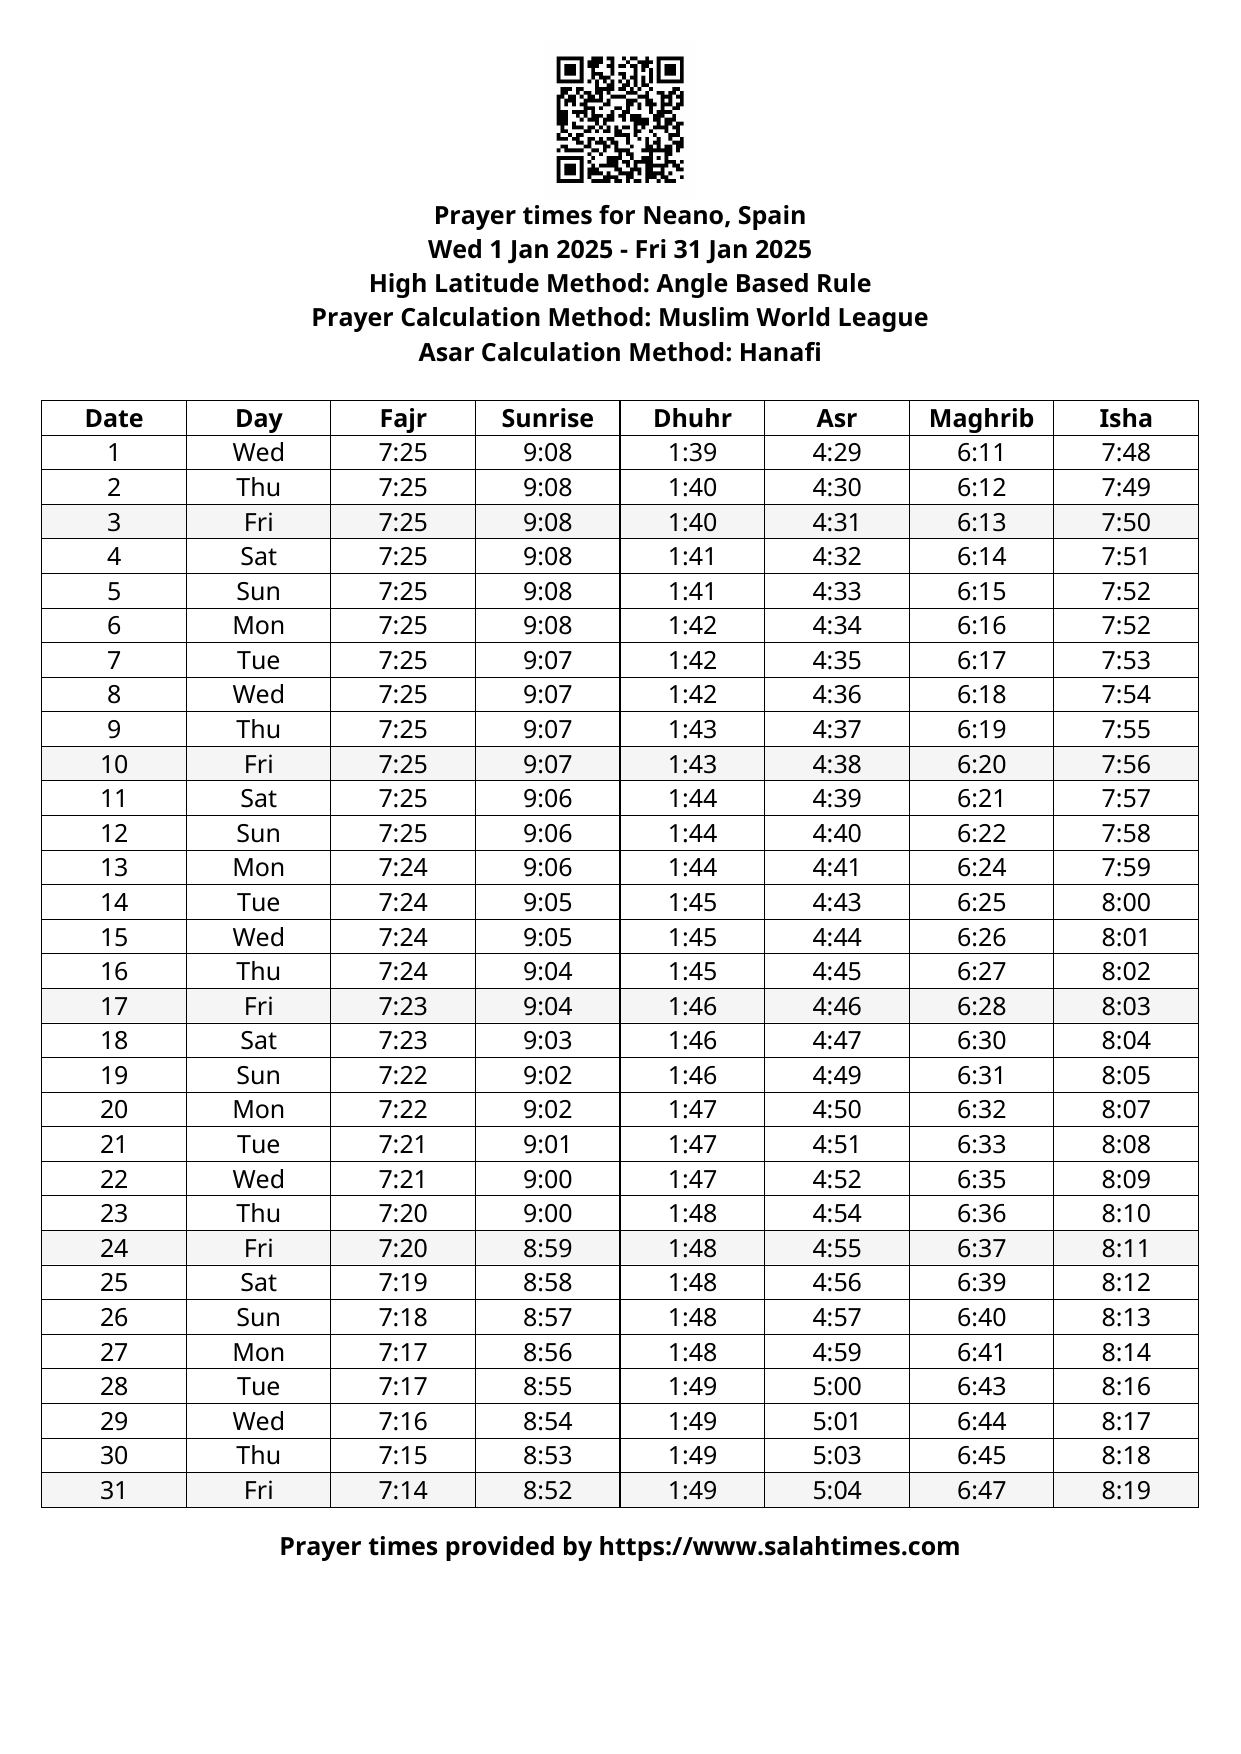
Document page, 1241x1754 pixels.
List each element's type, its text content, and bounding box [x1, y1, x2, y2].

table_cell 8:05 [1054, 1058, 1198, 1092]
table_cell 1:48 [621, 1300, 764, 1334]
table_cell 9:00 [476, 1162, 619, 1195]
table_cell 4:49 [765, 1058, 909, 1092]
table_cell 7:25 [331, 470, 475, 504]
table_cell 9:06 [476, 781, 619, 815]
table_cell 8:14 [1054, 1335, 1198, 1368]
table_cell 1:46 [621, 1024, 764, 1057]
table_cell 19 [42, 1058, 186, 1092]
table_cell 1:49 [621, 1473, 764, 1507]
table_cell 1:44 [621, 781, 764, 815]
table_cell 4:55 [765, 1231, 909, 1264]
table_cell 9:02 [476, 1058, 619, 1092]
table_cell 1:47 [621, 1127, 764, 1161]
table_cell 1:48 [621, 1266, 764, 1299]
table_cell 4:54 [765, 1196, 909, 1230]
table_cell Fri [187, 747, 330, 780]
table_cell 1:41 [621, 539, 764, 573]
table_cell 1:48 [621, 1231, 764, 1264]
table_cell 8:52 [476, 1473, 619, 1507]
table_cell 5:01 [765, 1404, 909, 1437]
table_cell 7:53 [1054, 643, 1198, 677]
table_cell 4:34 [765, 609, 909, 642]
table_cell 6:31 [910, 1058, 1053, 1092]
table_cell Sat [187, 539, 330, 573]
table_cell 4:29 [765, 436, 909, 469]
table_cell 11 [42, 781, 186, 815]
table_cell 8:57 [476, 1300, 619, 1334]
table_cell 9:08 [476, 436, 619, 469]
table_cell 6:33 [910, 1127, 1053, 1161]
table_cell 7:25 [331, 712, 475, 746]
table_cell 1:48 [621, 1196, 764, 1230]
table_cell 1:49 [621, 1439, 764, 1472]
table_cell 13 [42, 851, 186, 884]
table_cell Tue [187, 643, 330, 677]
table_cell 6:27 [910, 954, 1053, 988]
table_cell 8:18 [1054, 1439, 1198, 1472]
table_cell 9:08 [476, 539, 619, 573]
table_cell 4:36 [765, 678, 909, 711]
table_header Fajr [331, 401, 475, 434]
table_cell Tue [187, 1369, 330, 1403]
table_cell Thu [187, 470, 330, 504]
table_cell 1:46 [621, 1058, 764, 1092]
table_cell 7:17 [331, 1369, 475, 1403]
table_cell 1:45 [621, 954, 764, 988]
table_cell 4:45 [765, 954, 909, 988]
table_header Sunrise [476, 401, 619, 434]
table_cell 8:54 [476, 1404, 619, 1437]
table_cell Fri [187, 1231, 330, 1264]
table_cell 9:03 [476, 1024, 619, 1057]
table_cell 8:17 [1054, 1404, 1198, 1437]
table_cell 4:46 [765, 989, 909, 1022]
table_cell 7:23 [331, 1024, 475, 1057]
table_cell 6:19 [910, 712, 1053, 746]
table_cell 4:33 [765, 574, 909, 607]
table_cell 1:49 [621, 1369, 764, 1403]
table_cell 1:43 [621, 712, 764, 746]
table_cell 7:25 [331, 678, 475, 711]
table_cell 8:09 [1054, 1162, 1198, 1195]
table_header Date [42, 401, 186, 434]
table_cell 1:45 [621, 885, 764, 919]
table_cell 4:59 [765, 1335, 909, 1368]
table_cell Wed [187, 678, 330, 711]
table_cell 8:08 [1054, 1127, 1198, 1161]
table_cell 1:48 [621, 1335, 764, 1368]
table_cell Thu [187, 1196, 330, 1230]
table_cell Tue [187, 885, 330, 919]
table_cell 8:11 [1054, 1231, 1198, 1264]
table_cell 7:21 [331, 1162, 475, 1195]
table_cell 7:25 [331, 539, 475, 573]
table_cell 8:07 [1054, 1093, 1198, 1126]
table_cell 6:40 [910, 1300, 1053, 1334]
table_cell 7:52 [1054, 574, 1198, 607]
table_cell 8:55 [476, 1369, 619, 1403]
table_cell 4:40 [765, 816, 909, 849]
table_cell 31 [42, 1473, 186, 1507]
table_cell 7:16 [331, 1404, 475, 1437]
table_cell 8 [42, 678, 186, 711]
table_cell 6:17 [910, 643, 1053, 677]
table_cell 1:40 [621, 470, 764, 504]
table_cell 7:20 [331, 1196, 475, 1230]
table_cell 4:31 [765, 505, 909, 538]
table_cell 6:26 [910, 920, 1053, 953]
table_cell 4:50 [765, 1093, 909, 1126]
table_cell 24 [42, 1231, 186, 1264]
table_cell 7:25 [331, 609, 475, 642]
table_cell 22 [42, 1162, 186, 1195]
table_cell 21 [42, 1127, 186, 1161]
table_cell 7:18 [331, 1300, 475, 1334]
table_cell Sun [187, 1058, 330, 1092]
table_cell 1:46 [621, 989, 764, 1022]
table_cell Tue [187, 1127, 330, 1161]
table_cell 6:20 [910, 747, 1053, 780]
table_cell 9:01 [476, 1127, 619, 1161]
table_cell 9:07 [476, 678, 619, 711]
table_cell 7:25 [331, 747, 475, 780]
table_cell Sat [187, 781, 330, 815]
table_cell 7:54 [1054, 678, 1198, 711]
table_cell 1:47 [621, 1093, 764, 1126]
table_cell 16 [42, 954, 186, 988]
table_cell 4:38 [765, 747, 909, 780]
table_cell 9:07 [476, 643, 619, 677]
table_cell Thu [187, 1439, 330, 1472]
table_cell 6:25 [910, 885, 1053, 919]
table_cell 9:08 [476, 470, 619, 504]
table_cell 6:36 [910, 1196, 1053, 1230]
table_cell 7:25 [331, 781, 475, 815]
table_cell 8:01 [1054, 920, 1198, 953]
table_cell 8:19 [1054, 1473, 1198, 1507]
table_cell 7:25 [331, 505, 475, 538]
table_cell 6:18 [910, 678, 1053, 711]
table_cell 17 [42, 989, 186, 1022]
table_cell 7:49 [1054, 470, 1198, 504]
table_cell 2 [42, 470, 186, 504]
table_cell 4:35 [765, 643, 909, 677]
table_cell 4 [42, 539, 186, 573]
table_cell 7:57 [1054, 781, 1198, 815]
table_cell 7:24 [331, 885, 475, 919]
text Prayer Calculation Method: Muslim World League [42, 300, 1198, 334]
table_cell 7:22 [331, 1093, 475, 1126]
table_header Day [187, 401, 330, 434]
table_cell 8:53 [476, 1439, 619, 1472]
table_cell 1:41 [621, 574, 764, 607]
table_cell 3 [42, 505, 186, 538]
table_cell 7:52 [1054, 609, 1198, 642]
table_header Isha [1054, 401, 1198, 434]
table_cell 10 [42, 747, 186, 780]
table_cell Sat [187, 1024, 330, 1057]
table_cell Sun [187, 816, 330, 849]
table_cell 8:59 [476, 1231, 619, 1264]
table_cell 7:25 [331, 436, 475, 469]
table_cell 4:32 [765, 539, 909, 573]
table_cell 6:28 [910, 989, 1053, 1022]
table_cell 7:58 [1054, 816, 1198, 849]
table_cell 7:20 [331, 1231, 475, 1264]
table_cell 9:08 [476, 505, 619, 538]
table_cell 1:42 [621, 678, 764, 711]
table_cell 6:41 [910, 1335, 1053, 1368]
table_cell Sun [187, 574, 330, 607]
text Asar Calculation Method: Hanafi [42, 334, 1198, 368]
table_cell 9:02 [476, 1093, 619, 1126]
table_cell Mon [187, 609, 330, 642]
table_cell 9 [42, 712, 186, 746]
table_cell Mon [187, 851, 330, 884]
table_cell 6:14 [910, 539, 1053, 573]
table_cell 7:59 [1054, 851, 1198, 884]
table_cell 4:51 [765, 1127, 909, 1161]
table_cell 29 [42, 1404, 186, 1437]
table_cell 8:13 [1054, 1300, 1198, 1334]
table_cell 8:58 [476, 1266, 619, 1299]
table_cell 9:07 [476, 712, 619, 746]
table_cell 12 [42, 816, 186, 849]
table_cell 7:56 [1054, 747, 1198, 780]
table_cell 7:17 [331, 1335, 475, 1368]
table_cell 4:56 [765, 1266, 909, 1299]
table_cell 6:45 [910, 1439, 1053, 1472]
table_cell 6:12 [910, 470, 1053, 504]
table_cell 6:47 [910, 1473, 1053, 1507]
table_cell 1:40 [621, 505, 764, 538]
text Prayer times for Neano, Spain [42, 198, 1198, 232]
table_cell 9:05 [476, 920, 619, 953]
table_cell 4:30 [765, 470, 909, 504]
table_cell 6:13 [910, 505, 1053, 538]
table_cell 7:25 [331, 643, 475, 677]
table_cell 9:08 [476, 574, 619, 607]
table_cell 9:04 [476, 989, 619, 1022]
table_cell 6:11 [910, 436, 1053, 469]
table_cell 7:55 [1054, 712, 1198, 746]
table_cell 18 [42, 1024, 186, 1057]
table_cell 8:02 [1054, 954, 1198, 988]
table_cell Thu [187, 712, 330, 746]
table_cell Mon [187, 1093, 330, 1126]
table_cell 7:19 [331, 1266, 475, 1299]
table_cell 9:04 [476, 954, 619, 988]
table_cell 7:24 [331, 851, 475, 884]
table_cell 9:06 [476, 816, 619, 849]
table_cell Mon [187, 1335, 330, 1368]
table_cell 6:32 [910, 1093, 1053, 1126]
table_cell 7:51 [1054, 539, 1198, 573]
table_cell 1:39 [621, 436, 764, 469]
picture [542, 41, 699, 198]
table_cell 20 [42, 1093, 186, 1126]
table_cell 6:16 [910, 609, 1053, 642]
table_cell Wed [187, 1162, 330, 1195]
table_cell 7:22 [331, 1058, 475, 1092]
text High Latitude Method: Angle Based Rule [42, 266, 1198, 300]
table_cell Wed [187, 436, 330, 469]
table_cell 4:37 [765, 712, 909, 746]
table_cell 4:43 [765, 885, 909, 919]
table_cell 7:23 [331, 989, 475, 1022]
table_cell 8:03 [1054, 989, 1198, 1022]
table_cell 6:44 [910, 1404, 1053, 1437]
table_cell 7:50 [1054, 505, 1198, 538]
table_cell 5:00 [765, 1369, 909, 1403]
table_cell 23 [42, 1196, 186, 1230]
table_cell 15 [42, 920, 186, 953]
table_cell Thu [187, 954, 330, 988]
table_cell 1:42 [621, 609, 764, 642]
table_cell 1:44 [621, 851, 764, 884]
table_cell 4:41 [765, 851, 909, 884]
table_cell 8:10 [1054, 1196, 1198, 1230]
table_cell 4:39 [765, 781, 909, 815]
table_cell 9:06 [476, 851, 619, 884]
table_cell 5 [42, 574, 186, 607]
table_cell 25 [42, 1266, 186, 1299]
table_header Dhuhr [621, 401, 764, 434]
table_cell 5:03 [765, 1439, 909, 1472]
table_cell 6:22 [910, 816, 1053, 849]
table_cell 5:04 [765, 1473, 909, 1507]
table_cell 6:43 [910, 1369, 1053, 1403]
table_cell 8:16 [1054, 1369, 1198, 1403]
table_cell 9:05 [476, 885, 619, 919]
table_cell 8:00 [1054, 885, 1198, 919]
table_cell Fri [187, 505, 330, 538]
table_cell 4:52 [765, 1162, 909, 1195]
table_cell 1:49 [621, 1404, 764, 1437]
table_cell 1 [42, 436, 186, 469]
table_header Maghrib [910, 401, 1053, 434]
table_cell 7 [42, 643, 186, 677]
table_cell 7:25 [331, 816, 475, 849]
table_cell Sun [187, 1300, 330, 1334]
table_cell 4:57 [765, 1300, 909, 1334]
table_cell 8:12 [1054, 1266, 1198, 1299]
table_cell 4:44 [765, 920, 909, 953]
table_cell 8:04 [1054, 1024, 1198, 1057]
table_cell 8:56 [476, 1335, 619, 1368]
table_cell Fri [187, 1473, 330, 1507]
table_cell 30 [42, 1439, 186, 1472]
table_cell Fri [187, 989, 330, 1022]
table_cell 1:42 [621, 643, 764, 677]
table_cell 7:14 [331, 1473, 475, 1507]
table_cell 27 [42, 1335, 186, 1368]
text Wed 1 Jan 2025 - Fri 31 Jan 2025 [42, 232, 1198, 266]
table_header Asr [765, 401, 909, 434]
table_cell 9:00 [476, 1196, 619, 1230]
table_cell Wed [187, 1404, 330, 1437]
table_cell 6:35 [910, 1162, 1053, 1195]
table_cell 9:08 [476, 609, 619, 642]
table_cell 28 [42, 1369, 186, 1403]
table_cell 1:44 [621, 816, 764, 849]
table_cell 9:07 [476, 747, 619, 780]
table_cell 6:39 [910, 1266, 1053, 1299]
table_cell 1:45 [621, 920, 764, 953]
table_cell 7:24 [331, 954, 475, 988]
table_cell 26 [42, 1300, 186, 1334]
table_cell 7:24 [331, 920, 475, 953]
table_cell 6:37 [910, 1231, 1053, 1264]
table_cell 7:15 [331, 1439, 475, 1472]
table_cell Sat [187, 1266, 330, 1299]
table_cell 1:47 [621, 1162, 764, 1195]
text Prayer times provided by https://www.salahtimes.com [42, 1528, 1198, 1563]
table_cell 7:48 [1054, 436, 1198, 469]
table_cell 7:25 [331, 574, 475, 607]
table_cell 6:15 [910, 574, 1053, 607]
table_cell 1:43 [621, 747, 764, 780]
table_cell 6:24 [910, 851, 1053, 884]
table_cell 6:30 [910, 1024, 1053, 1057]
table_cell 14 [42, 885, 186, 919]
table_cell 4:47 [765, 1024, 909, 1057]
table_cell 6:21 [910, 781, 1053, 815]
table_cell Wed [187, 920, 330, 953]
table_cell 7:21 [331, 1127, 475, 1161]
table_cell 6 [42, 609, 186, 642]
